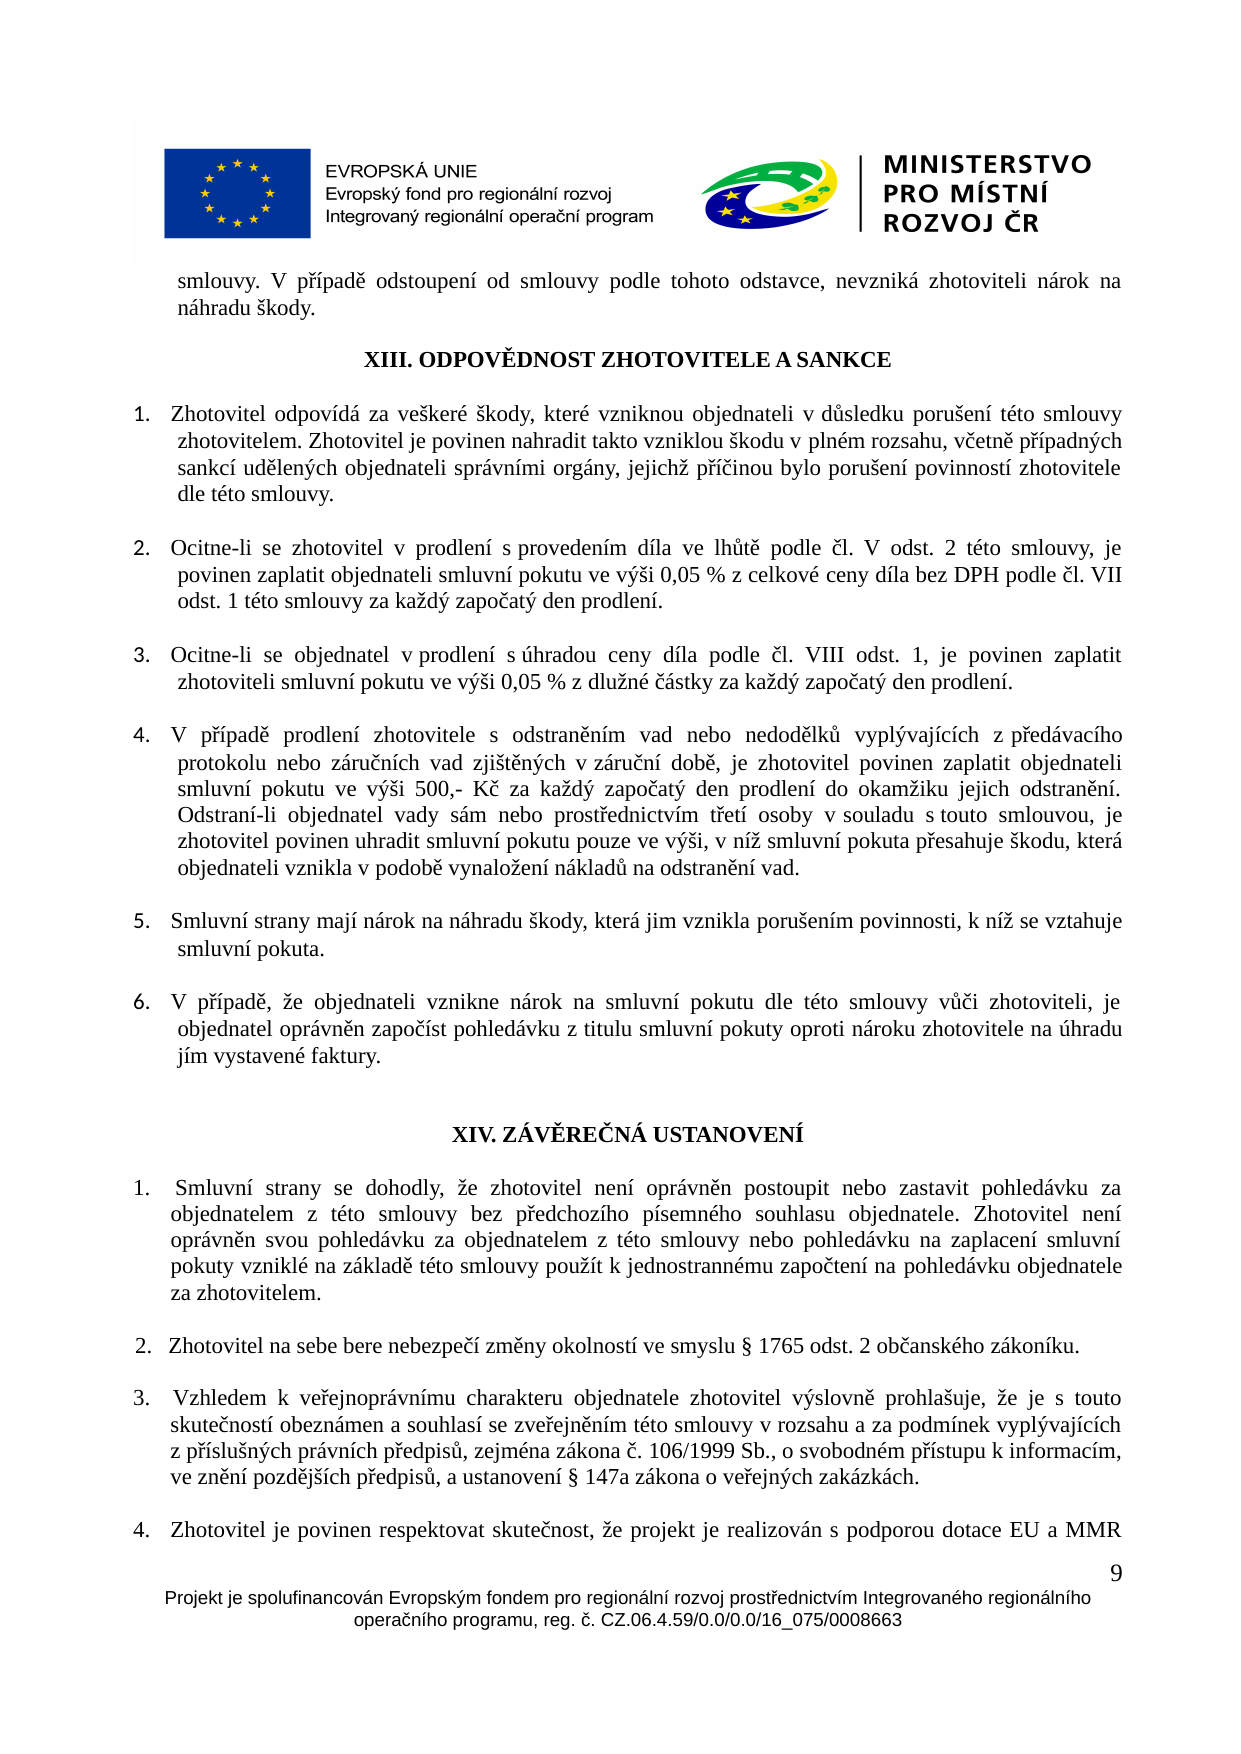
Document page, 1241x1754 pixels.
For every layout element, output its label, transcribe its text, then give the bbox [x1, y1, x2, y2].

text XIII. ODPOVĚDNOST ZHOTOVITELE A SANKCE [133, 347, 1123, 373]
text XIV. ZÁVĚREČNÁ USTANOVENÍ [133, 1121, 1123, 1147]
list Zhotovitel na sebe bere nebezpečí změny okolností ve smyslu § 1765 odst. 2 občanského zákoníku. [135, 1332, 1123, 1358]
list Vzhledem k veřejnoprávnímu charakteru objednatele zhotovitel výslovně prohlašuje, že je s touto skutečností obeznámen a souhlasí se zveřejněním této smlouvy v rozsahu a za podmínek vyplývajících z příslušných právních předpisů, zejména zákona č. 106/1999 Sb., o svobodném přístupu k informacím, ve znění pozdějších předpisů, a ustanovení § 147a zákona o veřejných zakázkách. [133, 1384, 1123, 1490]
picture [132, 118, 1123, 268]
list Zhotovitel odpovídá za veškeré škody, které vzniknou objednateli v důsledku porušení této smlouvy zhotovitelem. Zhotovitel je povinen nahradit takto vzniklou škodu v plném rozsahu, včetně případných sankcí udělených objednateli správními orgány, jejichž příčinou bylo porušení povinností zhotovitele dle této smlouvy. [133, 399, 1123, 506]
list Smluvní strany se dohodly, že zhotovitel není oprávněn postoupit nebo zastavit pohledávku za objednatelem z této smlouvy bez předchozího písemného souhlasu objednatele. Zhotovitel není oprávněn svou pohledávku za objednatelem z této smlouvy nebo pohledávku na zaplacení smluvní pokuty vzniklé na základě této smlouvy použít k jednostrannému započtení na pohledávku objednatele za zhotovitelem. [133, 1173, 1123, 1305]
list Ocitne-li se objednatel v prodlení s úhradou ceny díla podle čl. VIII odst. 1, je povinen zaplatit zhotoviteli smluvní pokutu ve výši 0,05 % z dlužné částky za každý započatý den prodlení. [133, 640, 1123, 694]
list V případě prodlení zhotovitele s odstraněním vad nebo nedodělků vyplývajících z předávacího protokolu nebo záručních vad zjištěných v záruční době, je zhotovitel povinen zaplatit objednateli smluvní pokutu ve výši 500,- Kč za každý započatý den prodlení do okamžiku jejich odstranění. Odstraní-li objednatel vady sám nebo prostřednictvím třetí osoby v souladu s touto smlouvou, je zhotovitel povinen uhradit smluvní pokutu pouze ve výši, v níž smluvní pokuta přesahuje škodu, která objednateli vznikla v podobě vynaložení nákladů na odstranění vad. [133, 721, 1123, 880]
list Ocitne-li se zhotovitel v prodlení s provedením díla ve lhůtě podle čl. V odst. 2 této smlouvy, je povinen zaplatit objednateli smluvní pokutu ve výši 0,05 % z celkové ceny díla bez DPH podle čl. VII odst. 1 této smlouvy za každý započatý den prodlení. [133, 533, 1123, 613]
list Smluvní strany mají nárok na náhradu škody, která jim vznikla porušením povinnosti, k níž se vztahuje smluvní pokuta. [133, 907, 1123, 961]
list V případě, že objednateli vznikne nárok na smluvní pokutu dle této smlouvy vůči zhotoviteli, je objednatel oprávněn započíst pohledávku z titulu smluvní pokuty oproti nároku zhotovitele na úhradu jím vystavené faktury. [133, 987, 1123, 1068]
